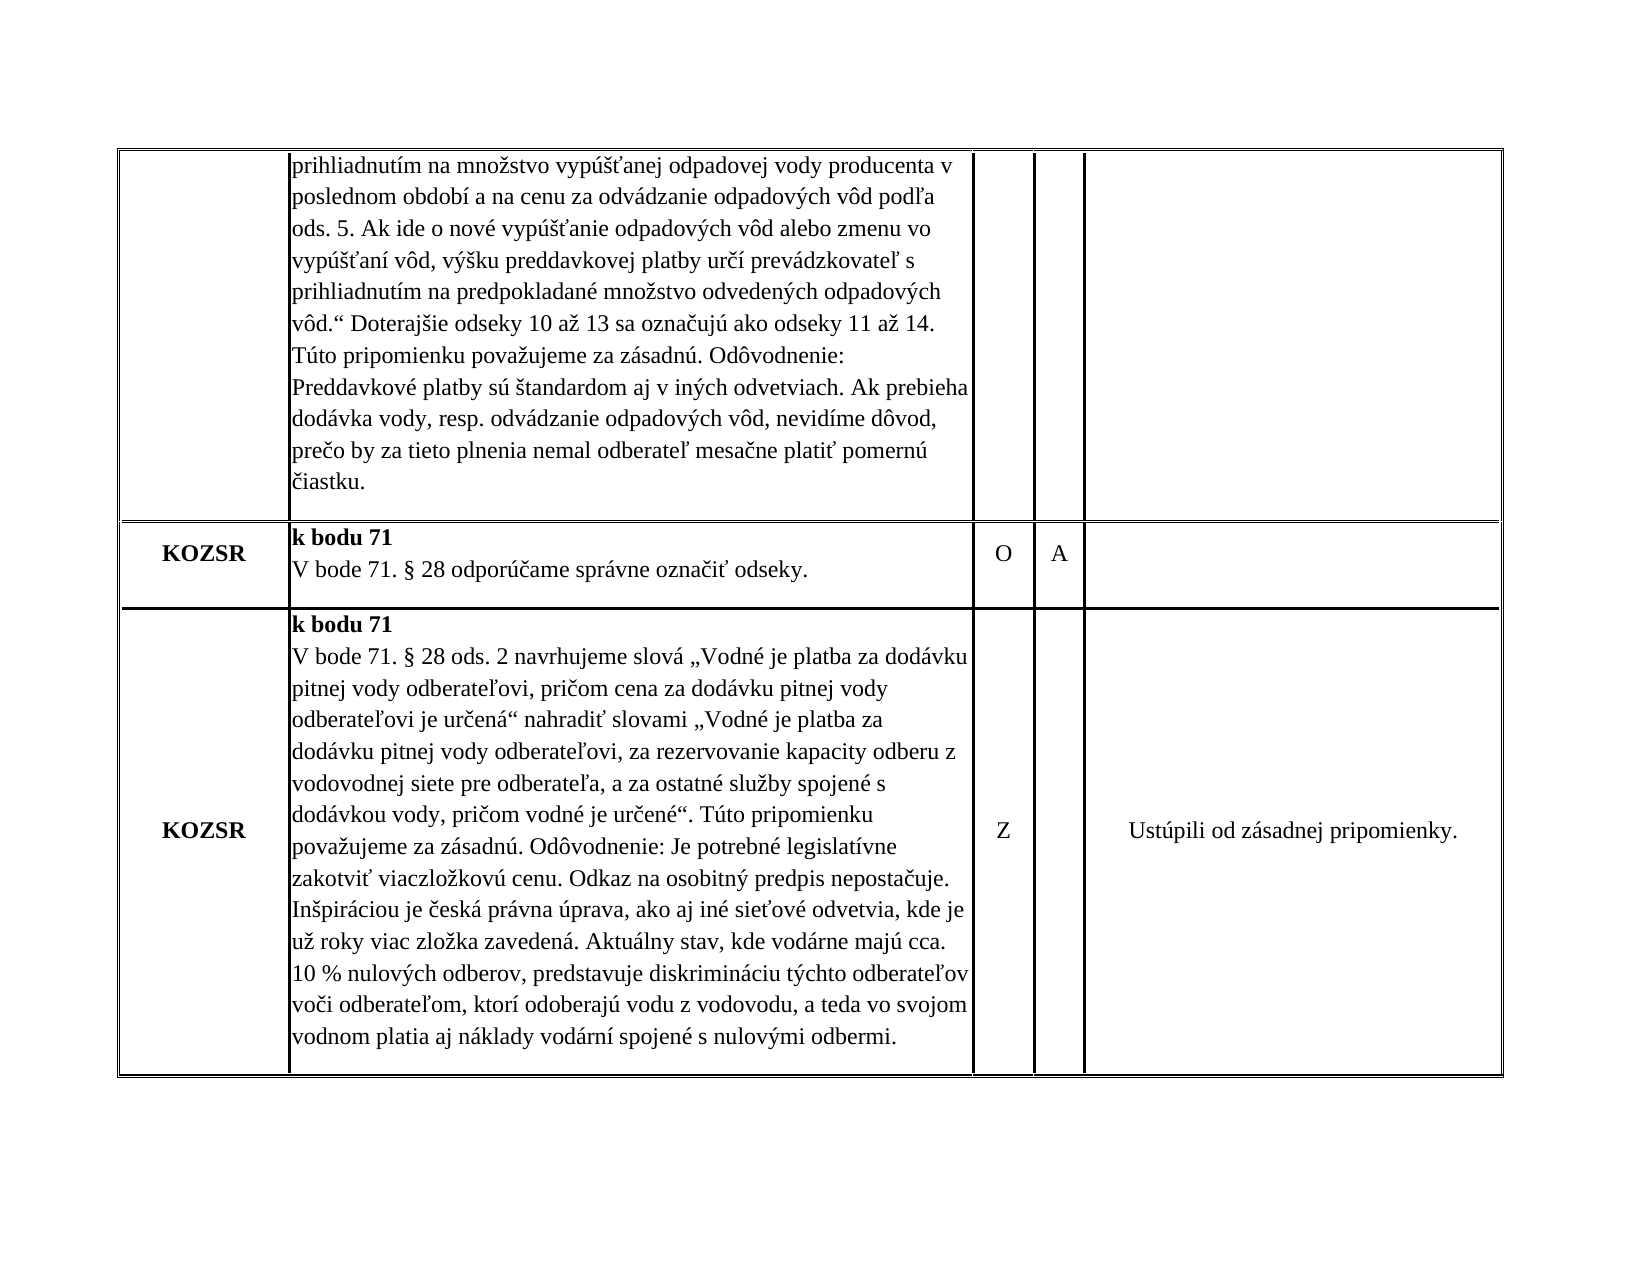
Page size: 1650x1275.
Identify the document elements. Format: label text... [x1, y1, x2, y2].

table_cell [1034, 610, 1084, 1074]
table_cell KOZSR [120, 151, 289, 520]
table_cell k bodu 71 V bode 71. § 28 odporúčame správne označiť odseky. [291, 523, 972, 607]
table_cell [289, 149, 973, 520]
table_cell Z [973, 610, 1034, 1074]
table_cell [1084, 520, 1502, 607]
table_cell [1084, 151, 1501, 520]
table_cell k bodu 71 V bode 71. § 28 ods. 2 navrhujeme slová „Vodné je platba za dodávku pitnej vody odberateľovi, pričom cena za dodávku pitnej vody odberateľovi je určená“ nahradiť slovami „Vodné je platba za dodávku pitnej vody odberateľovi, za rezervovanie kapacity odberu z vodovodnej siete pre odberateľa, a za ostatné služby spojené s dodávkou vody, pričom vodné je určené“. Túto pripomienku považujeme za zásadnú. Odôvodnenie: Je potrebné legislatívne zakotviť viaczložkovú cenu. Odkaz na osobitný predpis nepostačuje. Inšpiráciou je česká právna úprava, ako aj iné sieťové odvetvia, kde je už roky viac zložka zavedená. Aktuálny stav, kde vodárne majú cca. 10 % nulových odberov, predstavuje diskrimináciu týchto odberateľov voči odberateľom, ktorí odoberajú vodu z vodovodu, a teda vo svojom vodnom platia aj náklady vodární spojené s nulovými odbermi. [289, 610, 973, 1074]
table_cell A [1036, 523, 1083, 607]
table_cell Z [973, 149, 1034, 520]
table_cell O [975, 523, 1033, 607]
table_cell [1034, 151, 1084, 520]
table_cell KOZSR [120, 607, 289, 1074]
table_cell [1084, 607, 1501, 1074]
table_cell KOZSR [118, 520, 289, 607]
